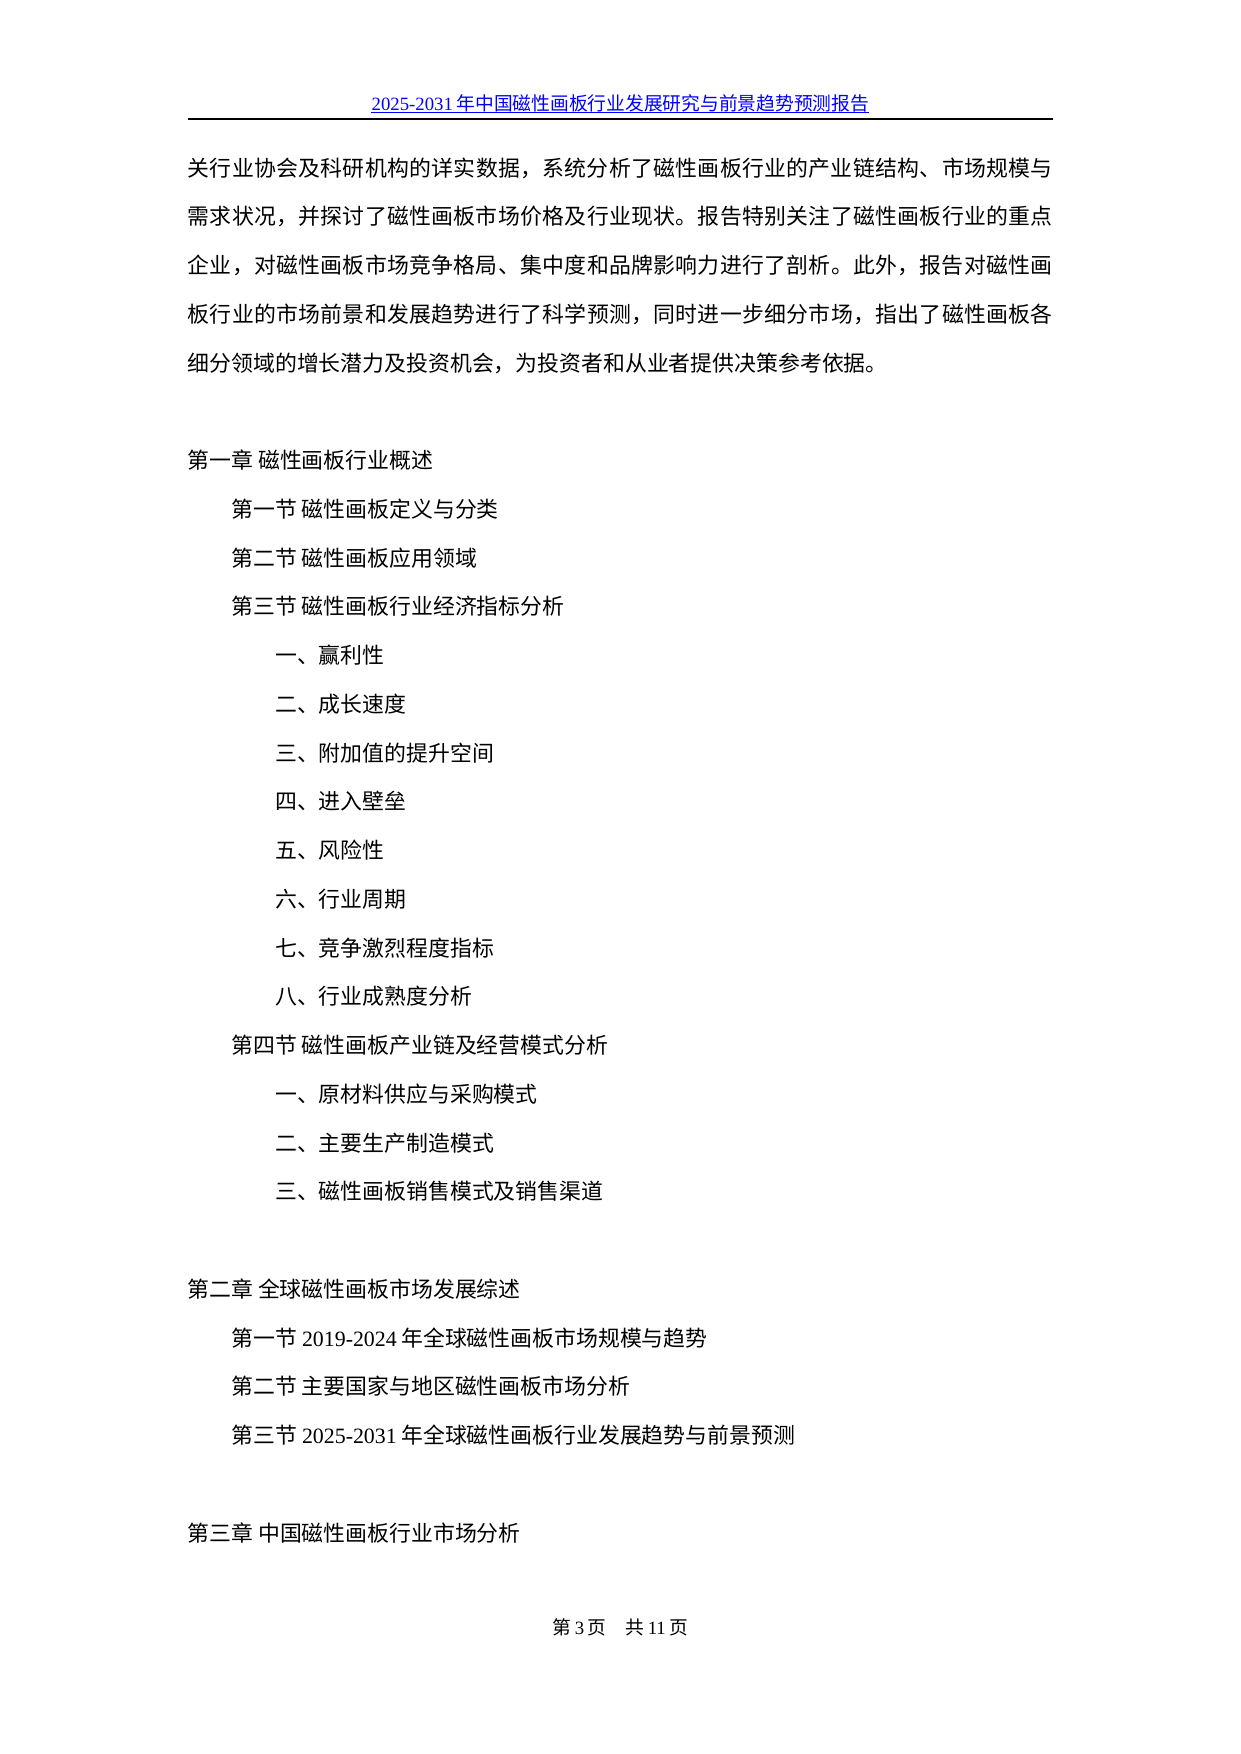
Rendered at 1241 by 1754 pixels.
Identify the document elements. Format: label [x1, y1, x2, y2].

text [187, 150, 1053, 1548]
